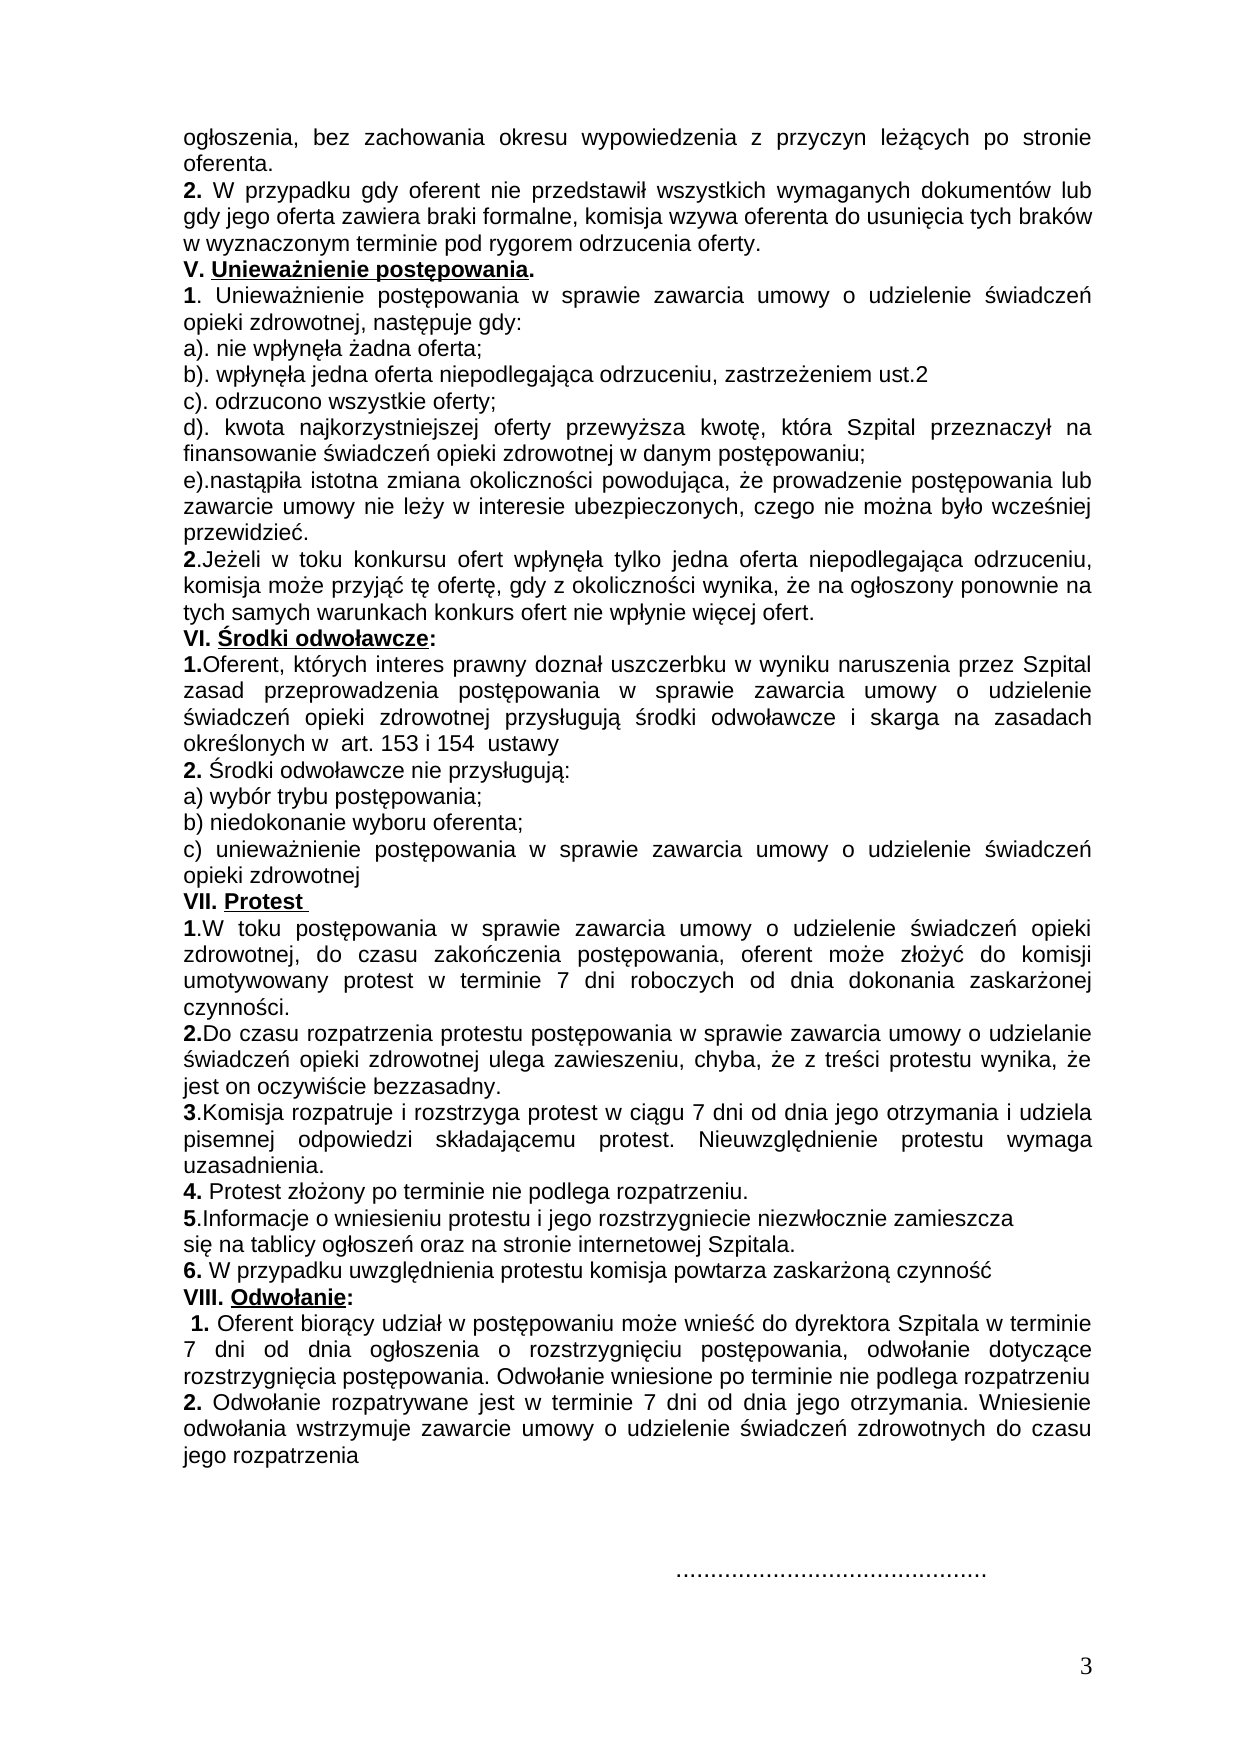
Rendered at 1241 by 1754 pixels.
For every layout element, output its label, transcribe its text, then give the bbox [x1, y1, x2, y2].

text 2. Odwołanie rozpatrywane jest w terminie 7 dni od dnia jego otrzymania. Wniesienie odwołania wstrzymuje zawarcie umowy o udzielenie świadczeń zdrowotnych do czasu jego rozpatrzenia [183, 1389, 1092, 1468]
text 3.Komisja rozpatruje i rozstrzyga protest w ciągu 7 dni od dnia jego otrzymania i udziela pisemnej odpowiedzi składającemu protest. Nieuwzględnienie protestu wymaga uzasadnienia. [183, 1099, 1092, 1178]
text 4. Protest złożony po terminie nie podlega rozpatrzeniu. [183, 1178, 1092, 1204]
text 1.W toku postępowania w sprawie zawarcia umowy o udzielenie świadczeń opieki zdrowotnej, do czasu zakończenia postępowania, oferent może złożyć do komisji umotywowany protest w terminie 7 dni roboczych od dnia dokonania zaskarżonej czynności. [183, 915, 1092, 1020]
text b). wpłynęła jedna oferta niepodlegająca odrzuceniu, zastrzeżeniem ust.2 [183, 361, 1092, 388]
text VII. Protest [183, 888, 1092, 915]
text ogłoszenia, bez zachowania okresu wypowiedzenia z przyczyn leżących po stronie oferenta. [183, 124, 1092, 177]
text 1. Oferent biorący udział w postępowaniu może wnieść do dyrektora Szpitala w terminie 7 dni od dnia ogłoszenia o rozstrzygnięciu postępowania, odwołanie dotyczące rozstrzygnięcia postępowania. Odwołanie wniesione po terminie nie podlega rozpatrzeniu [183, 1310, 1092, 1389]
text 1. Unieważnienie postępowania w sprawie zawarcia umowy o udzielenie świadczeń opieki zdrowotnej, następuje gdy: [183, 282, 1092, 335]
text a) wybór trybu postępowania; [183, 783, 1092, 809]
text c) unieważnienie postępowania w sprawie zawarcia umowy o udzielenie świadczeń opieki zdrowotnej [183, 836, 1092, 888]
text 6. W przypadku uwzględnienia protestu komisja powtarza zaskarżoną czynność [183, 1257, 1092, 1284]
text VI. Środki odwoławcze: [183, 625, 1092, 651]
text VIII. Odwołanie: [183, 1284, 1092, 1310]
text e).nastąpiła istotna zmiana okoliczności powodująca, że prowadzenie postępowania lub zawarcie umowy nie leży w interesie ubezpieczonych, czego nie można było wcześniej przewidzieć. [183, 467, 1092, 546]
text się na tablicy ogłoszeń oraz na stronie internetowej Szpitala. [183, 1231, 1092, 1257]
text d). kwota najkorzystniejszej oferty przewyższa kwotę, która Szpital przeznaczył na finansowanie świadczeń opieki zdrowotnej w danym postępowaniu; [183, 414, 1092, 467]
text 2.Jeżeli w toku konkursu ofert wpłynęła tylko jedna oferta niepodlegająca odrzuceniu, komisja może przyjąć tę ofertę, gdy z okoliczności wynika, że na ogłoszony ponownie na tych samych warunkach konkurs ofert nie wpłynie więcej ofert. [183, 546, 1092, 625]
text V. Unieważnienie postępowania. [183, 256, 1092, 282]
text a). nie wpłynęła żadna oferta; [183, 335, 1092, 361]
text 5.Informacje o wniesieniu protestu i jego rozstrzygniecie niezwłocznie zamieszcza [183, 1204, 1092, 1231]
text 1.Oferent, których interes prawny doznał uszczerbku w wyniku naruszenia przez Szpital zasad przeprowadzenia postępowania w sprawie zawarcia umowy o udzielenie świadczeń opieki zdrowotnej przysługują środki odwoławcze i skarga na zasadach określonych w art. 153 i 154 ustawy [183, 651, 1092, 757]
text b) niedokonanie wyboru oferenta; [183, 809, 1092, 836]
text c). odrzucono wszystkie oferty; [183, 388, 1092, 414]
text 2. W przypadku gdy oferent nie przedstawił wszystkich wymaganych dokumentów lub gdy jego oferta zawiera braki formalne, komisja wzywa oferenta do usunięcia tych braków w wyznaczonym terminie pod rygorem odrzucenia oferty. [183, 177, 1092, 256]
text ............................................. [183, 1554, 1092, 1583]
text 2.Do czasu rozpatrzenia protestu postępowania w sprawie zawarcia umowy o udzielanie świadczeń opieki zdrowotnej ulega zawieszeniu, chyba, że z treści protestu wynika, że jest on oczywiście bezzasadny. [183, 1020, 1092, 1099]
text 2. Środki odwoławcze nie przysługują: [183, 757, 1092, 783]
